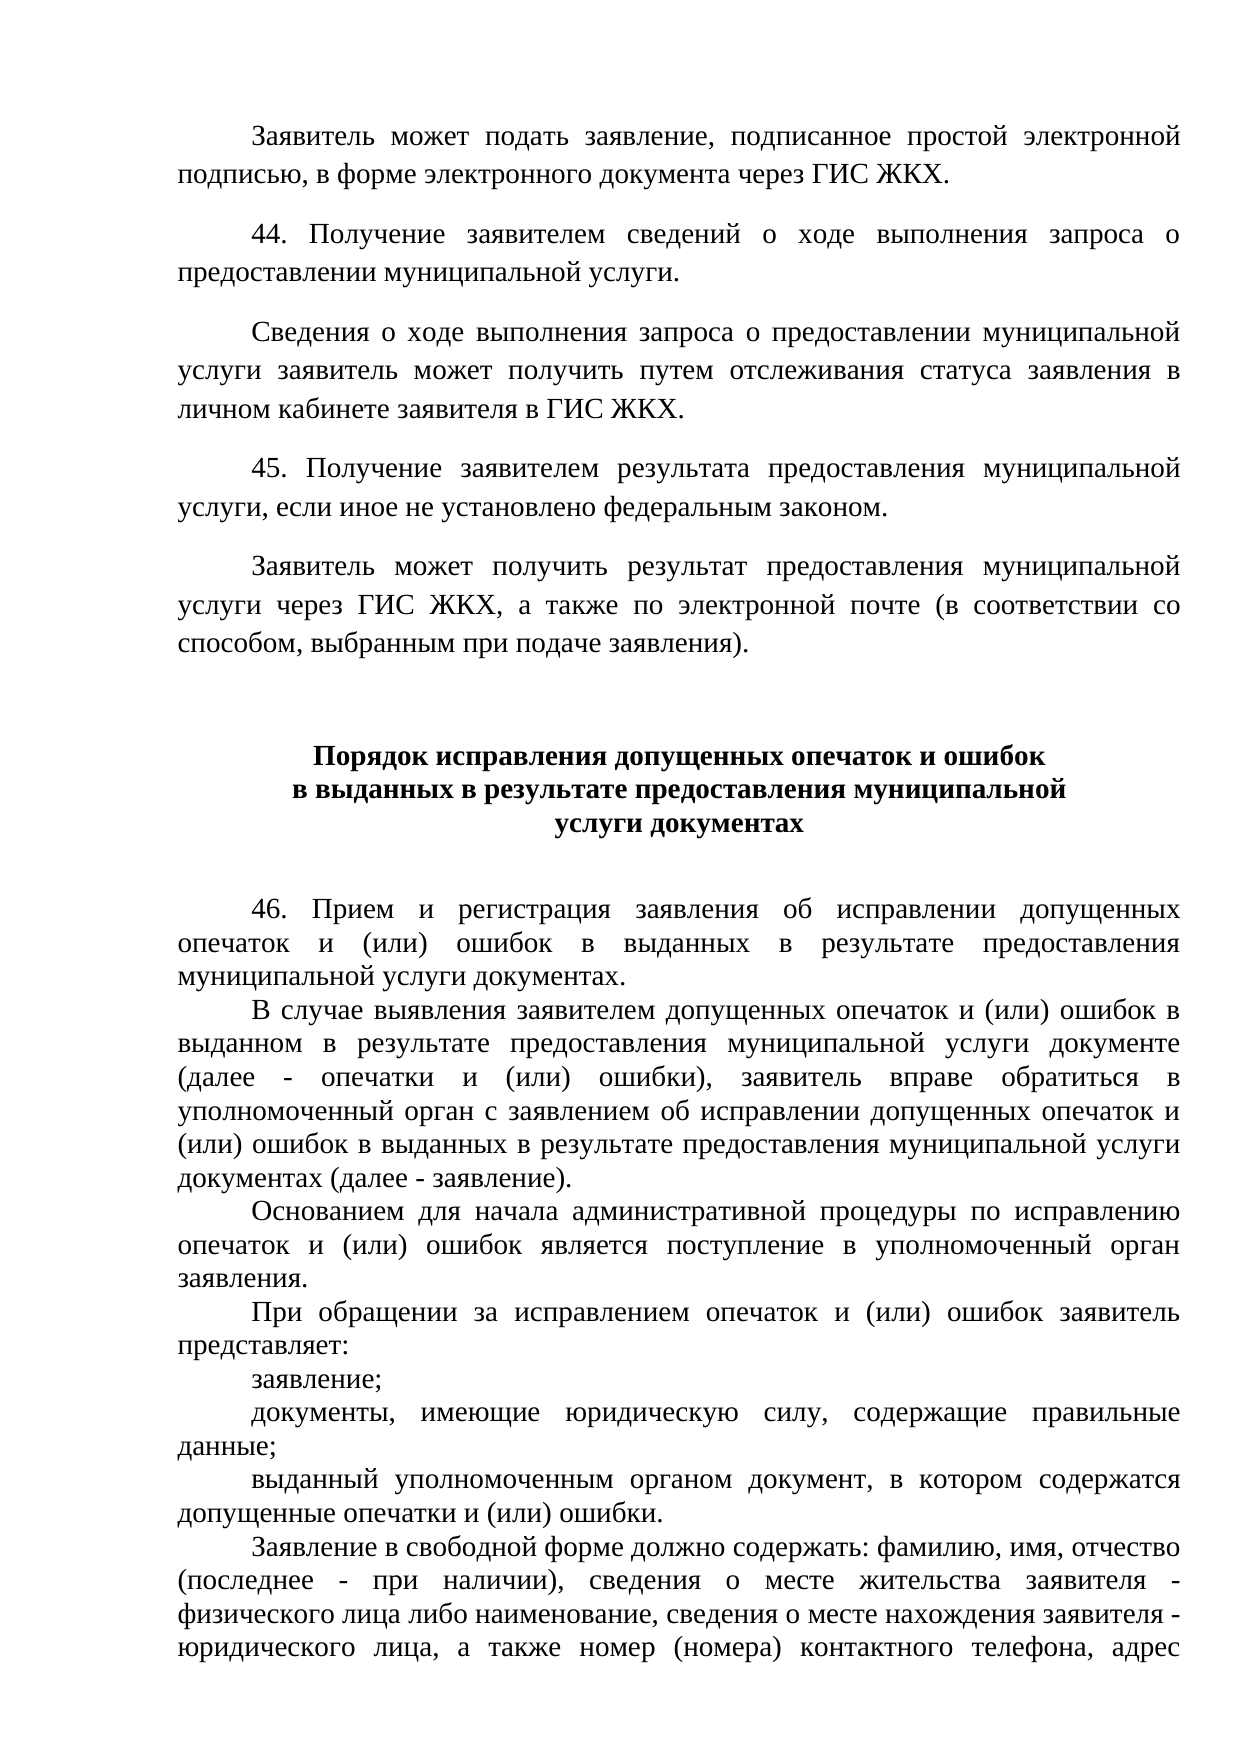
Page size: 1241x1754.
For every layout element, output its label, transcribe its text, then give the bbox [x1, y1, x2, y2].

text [177, 1529, 1181, 1663]
text Сведения о ходе выполнения запроса о предоставлении муниципальной услуги заявитель может получить путем отслеживания статуса заявления в личном кабинете заявителя в ГИС ЖКХ. [177, 314, 1181, 424]
text При обращении за исправлением опечаток и (или) ошибок заявитель представляет: [177, 1294, 1181, 1361]
text 45. Получение заявителем результата предоставления муниципальной услуги, если иное не установлено федеральным законом. [177, 450, 1181, 522]
text 46. Прием и регистрация заявления об исправлении допущенных опечаток и (или) ошибок в выданных в результате предоставления муниципальной услуги документах. [177, 891, 1181, 992]
text документы, имеющие юридическую силу, содержащие правильные данные; [177, 1394, 1181, 1462]
text Основанием для начала административной процедуры по исправлению опечаток и (или) ошибок является поступление в уполномоченный орган заявления. [177, 1193, 1181, 1294]
text выданный уполномоченным органом документ, в котором содержатся допущенные опечатки и (или) ошибки. [177, 1462, 1181, 1529]
text В случае выявления заявителем допущенных опечаток и (или) ошибок в выданном в результате предоставления муниципальной услуги документе (далее - опечатки и (или) ошибки), заявитель вправе обратиться в уполномоченный орган с заявлением об исправлении допущенных опечаток и (или) ошибок в выданных в результате предоставления муниципальной услуги документах (далее - заявление). [177, 992, 1181, 1193]
text Заявитель может подать заявление, подписанное простой электронной подписью, в форме электронного документа через ГИС ЖКХ. [177, 118, 1181, 190]
text Порядок исправления допущенных опечаток и ошибок [177, 738, 1181, 771]
text в выданных в результате предоставления муниципальной [177, 771, 1181, 805]
text услуги документах [177, 805, 1181, 838]
text Заявитель может получить результат предоставления муниципальной услуги через ГИС ЖКХ, а также по электронной почте (в соответствии со способом, выбранным при подаче заявления). [177, 548, 1181, 659]
text заявление; [177, 1361, 1181, 1394]
text 44. Получение заявителем сведений о ходе выполнения запроса о предоставлении муниципальной услуги. [177, 216, 1181, 288]
